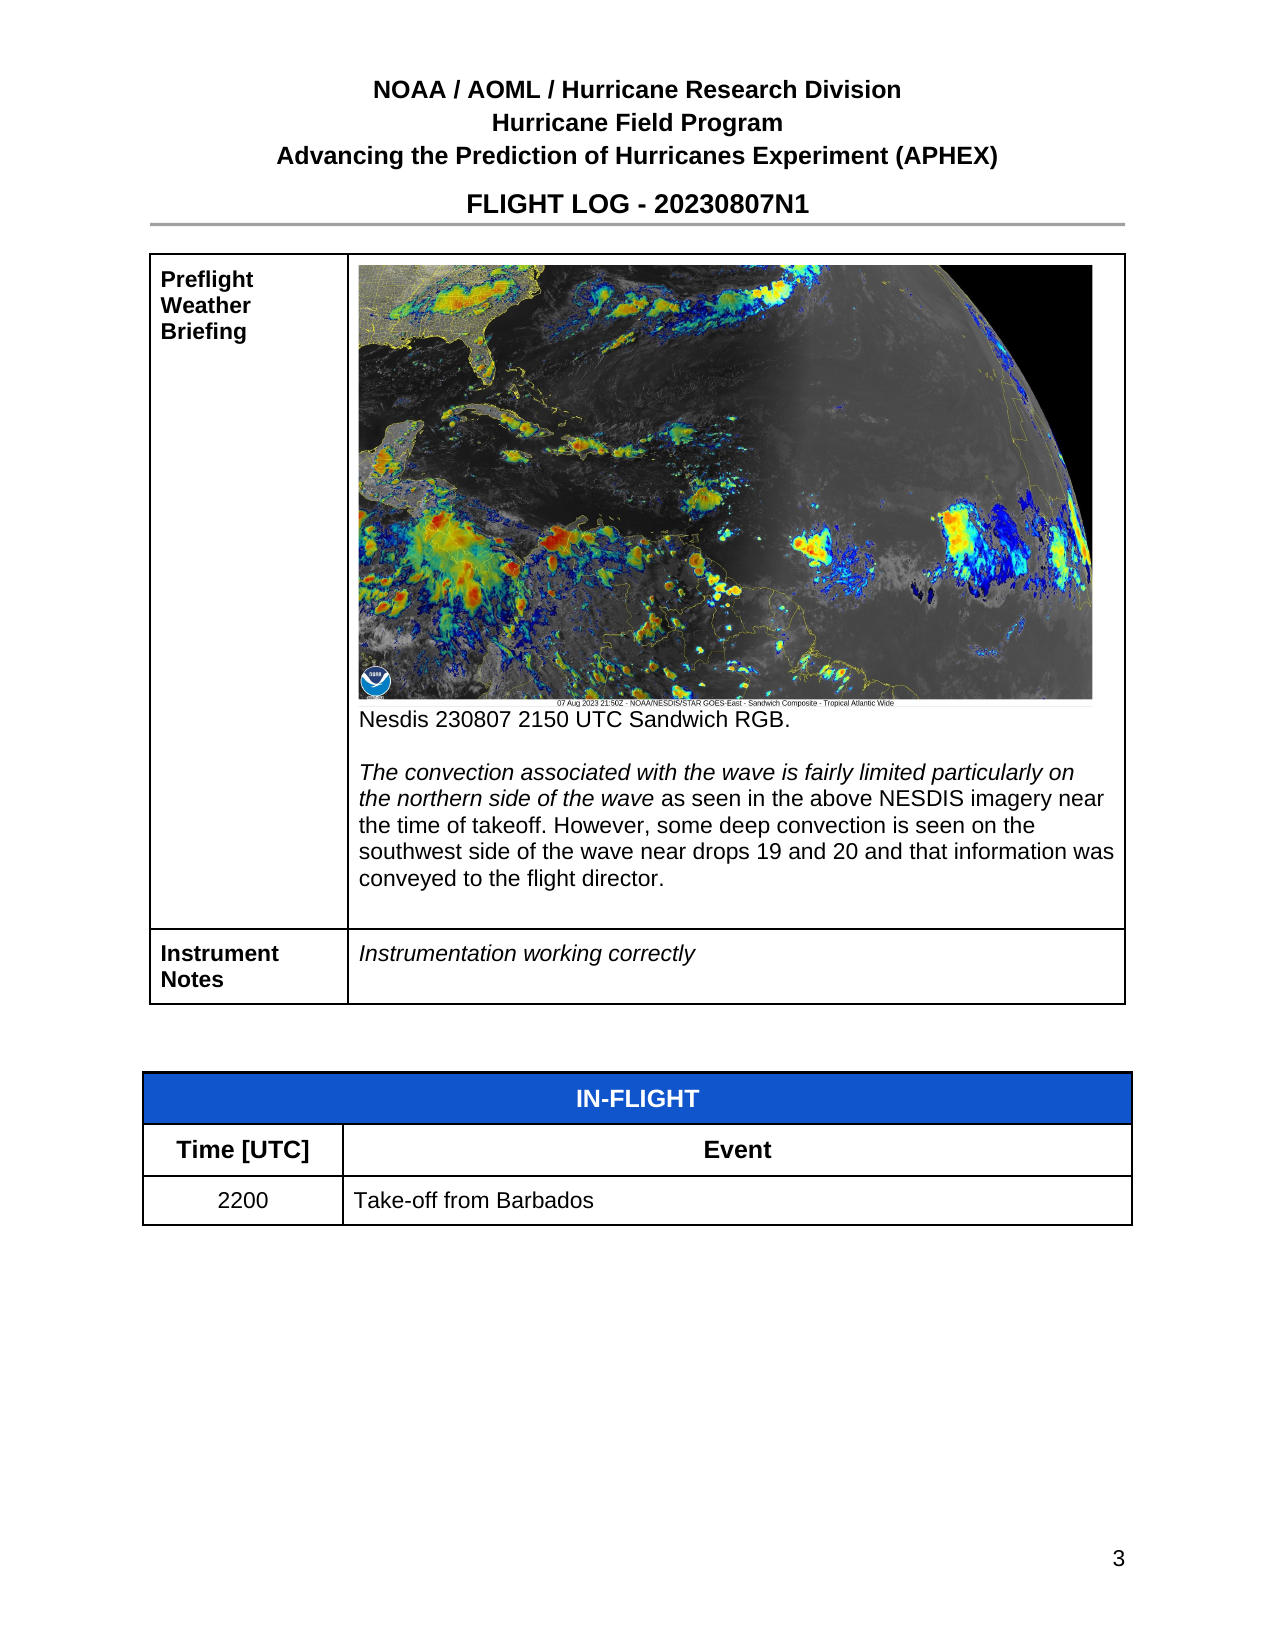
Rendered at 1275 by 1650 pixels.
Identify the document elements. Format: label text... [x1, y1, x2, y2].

table_cell Take-off from Barbados [344, 1177, 1131, 1224]
table_cell Nesdis 230807 2150 UTC Sandwich RGB. The convection associated with the wave is fairly limited particularly on the northern side of the wave as seen in the above NESDIS imagery near the time of takeoff. However, some deep convection is seen on the southwest side of the wave near drops 19 and 20 and that information was conveyed to the flight director. [349, 255, 1124, 928]
table_cell Instrumentation working correctly [349, 930, 1124, 1003]
table_cell Preflight Weather Briefing [151, 255, 347, 928]
table_cell 2200 [144, 1177, 342, 1224]
table_cell Event [344, 1125, 1131, 1175]
table_header IN-FLIGHT [144, 1074, 1131, 1123]
table_cell Time [UTC] [144, 1125, 342, 1175]
picture [358, 265, 1093, 707]
table_cell Instrument Notes [151, 930, 347, 1003]
